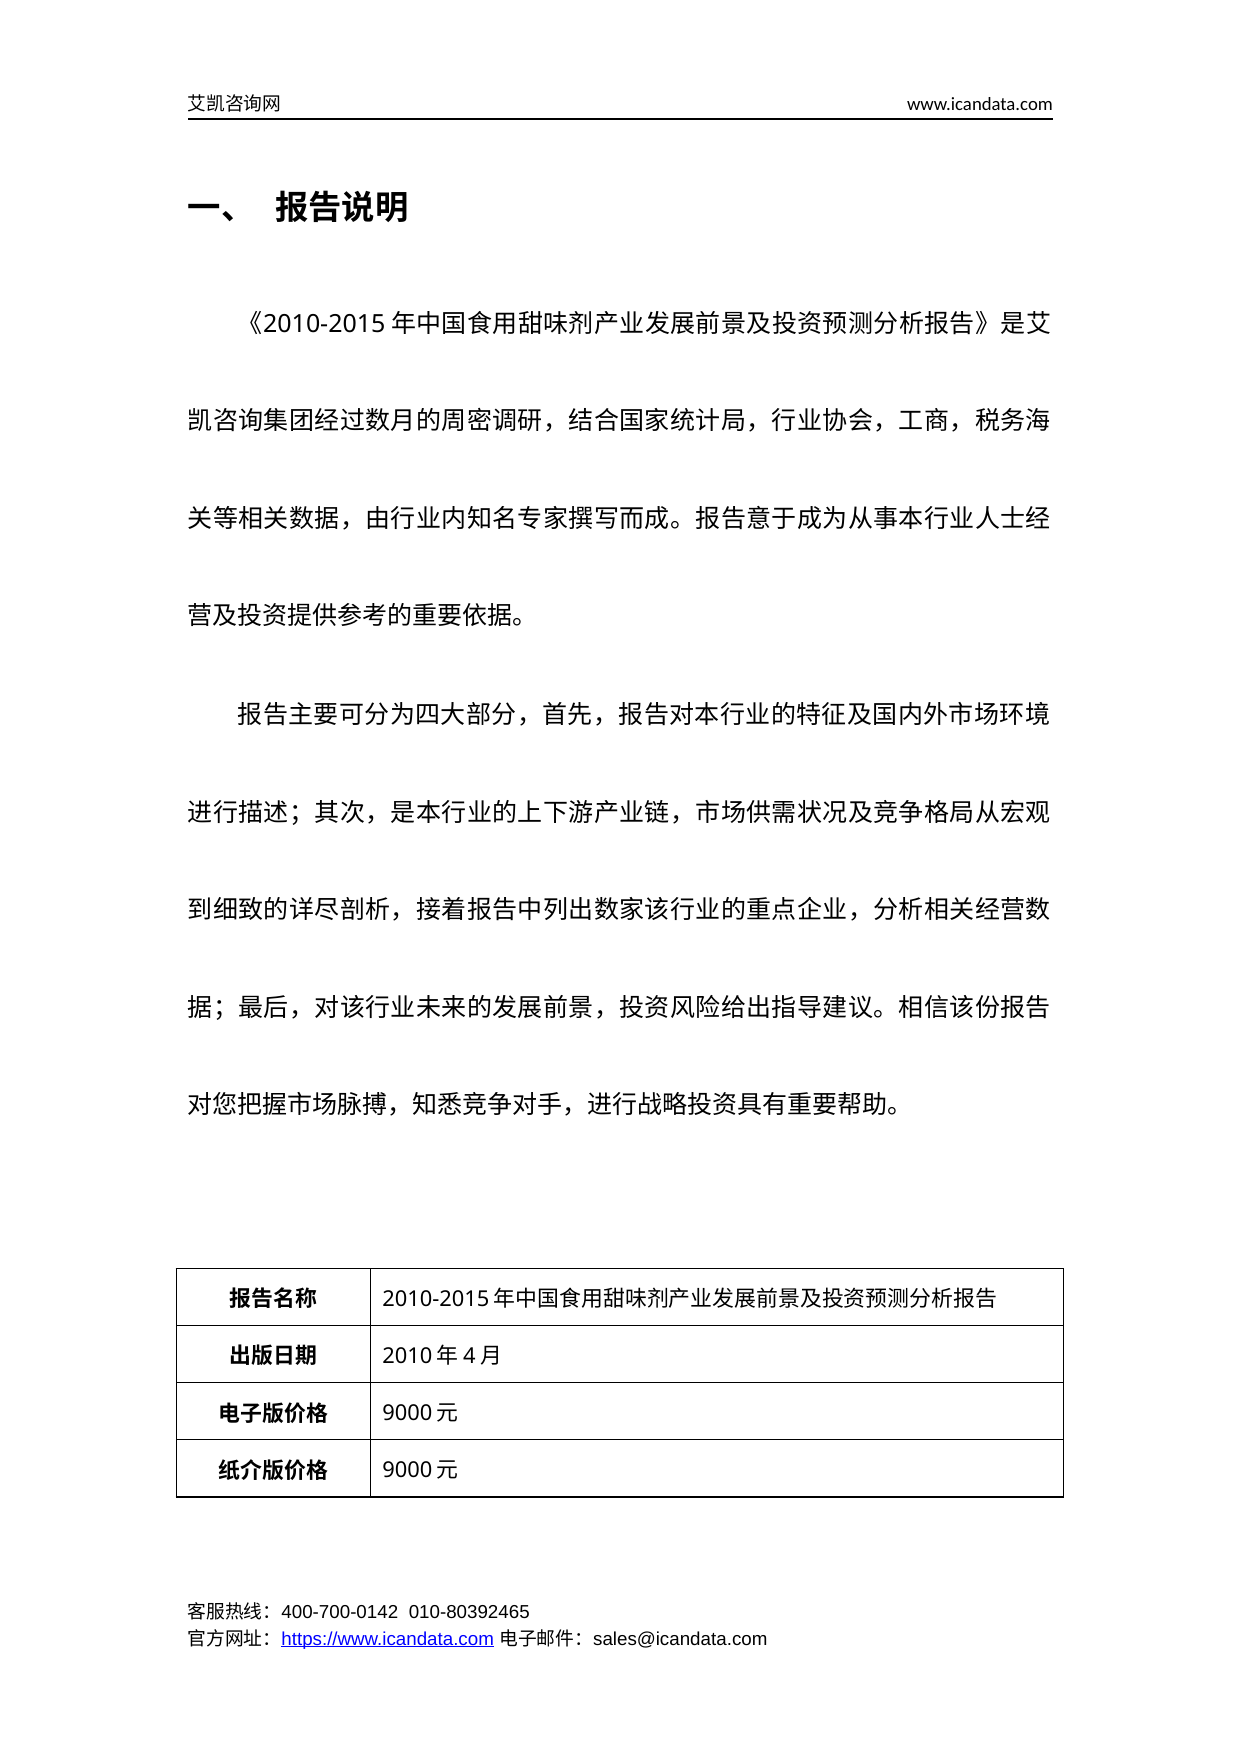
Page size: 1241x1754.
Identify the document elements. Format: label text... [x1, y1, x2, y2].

table_cell 纸介版价格 [177, 1440, 370, 1496]
table_cell 9000元 [371, 1440, 1063, 1496]
table_cell 9000元 [371, 1383, 1063, 1439]
text 报告主要可分为四大部分，首先，报告对本行业的特征及国内外市场环境进行描述；其次，是本行业的上下游产业链，市场供需状况及竞争格局从宏观到细致的详尽剖析，接着报告中列出数家该行业的重点企业，分析相关经营数据；最后，对该行业未来的发展前景，投资风险给出指导建议。相信该份报告对您把握市场脉搏，知悉竞争对手，进行战略投资具有重要帮助。 [187, 681, 1053, 1136]
table_cell 电子版价格 [177, 1383, 370, 1439]
table_cell 2010年4月 [371, 1326, 1063, 1382]
text 《2010-2015年中国食用甜味剂产业发展前景及投资预测分析报告》是艾凯咨询集团经过数月的周密调研，结合国家统计局，行业协会，工商，税务海关等相关数据，由行业内知名专家撰写而成。报告意于成为从事本行业人士经营及投资提供参考的重要依据。 [187, 289, 1053, 646]
table_header 2010-2015年中国食用甜味剂产业发展前景及投资预测分析报告 [371, 1269, 1063, 1325]
table_header 报告名称 [177, 1269, 370, 1325]
subtitle 报告说明 [187, 172, 1053, 237]
table_cell 出版日期 [177, 1326, 370, 1382]
